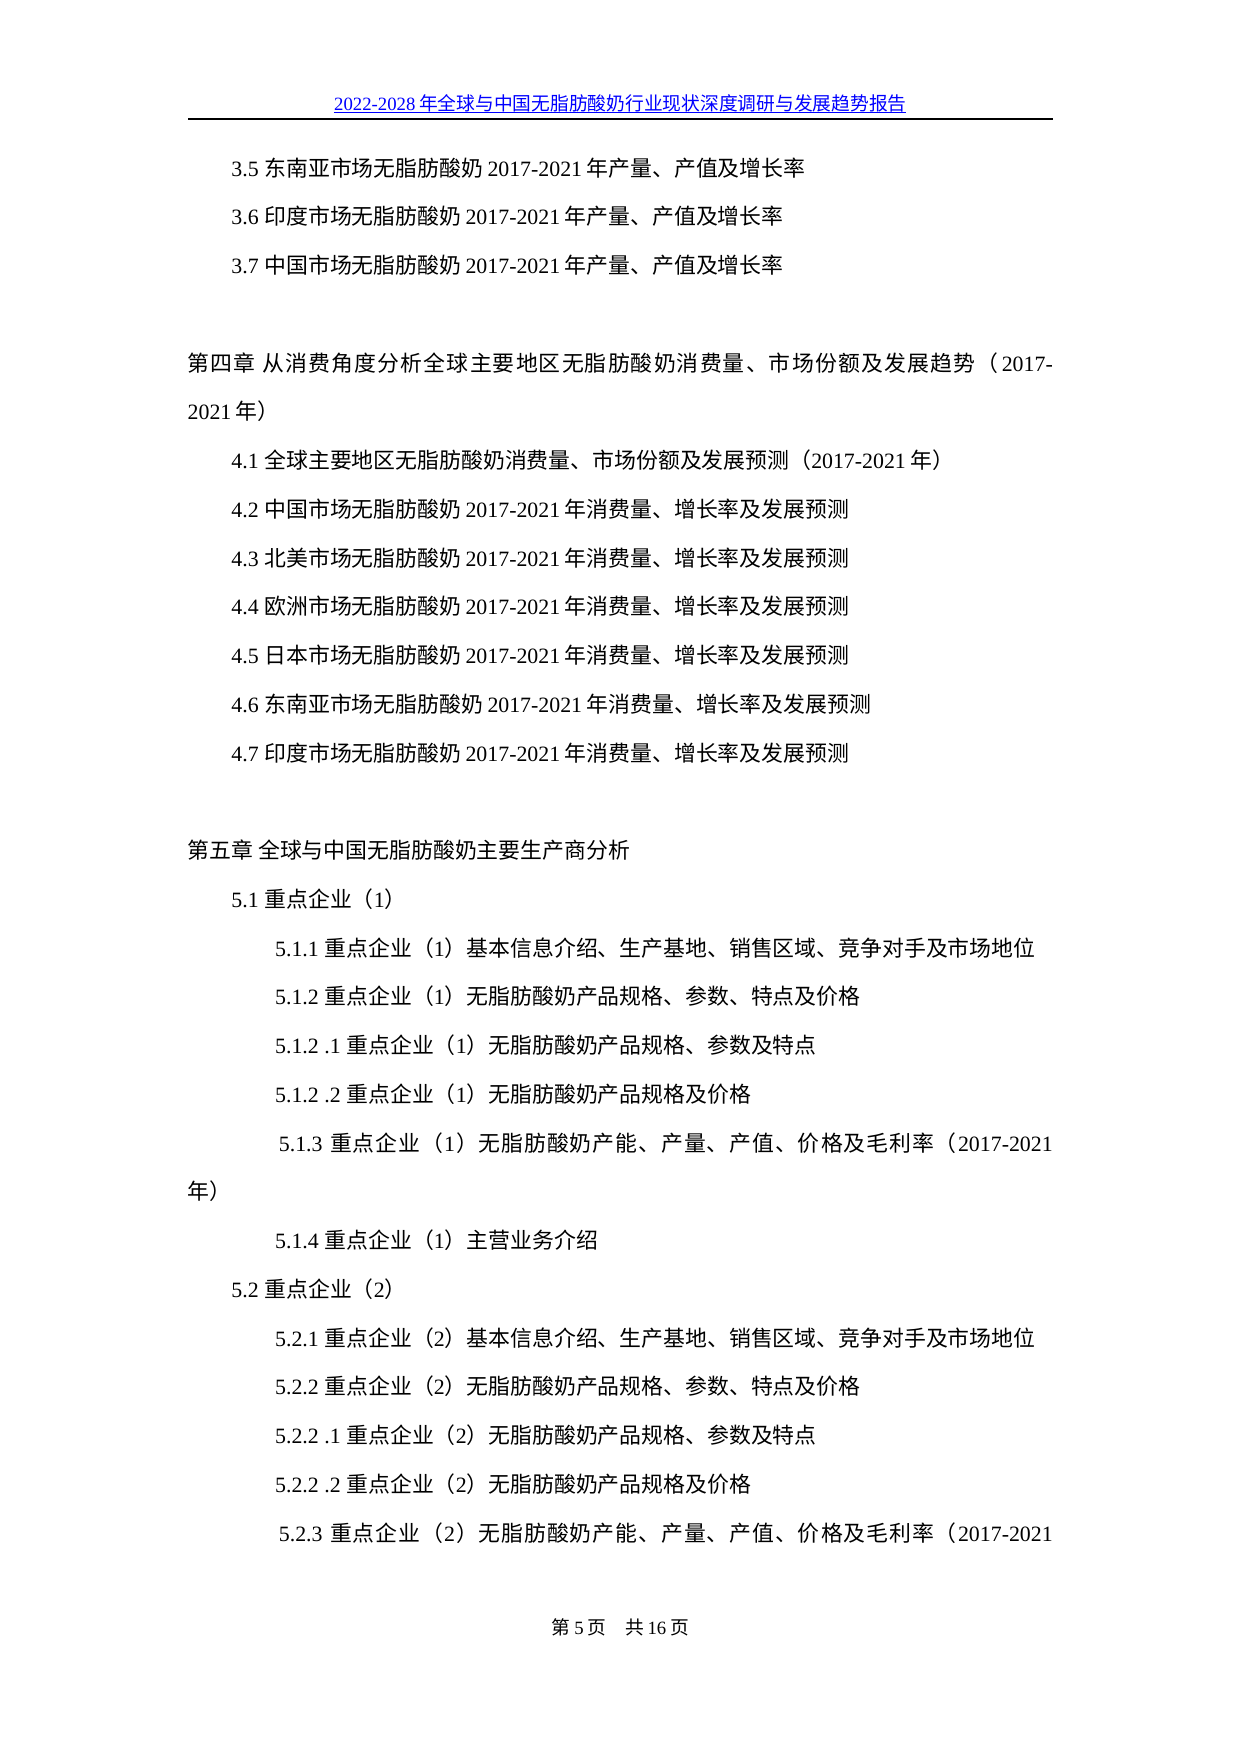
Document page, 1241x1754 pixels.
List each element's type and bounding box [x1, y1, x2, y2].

text [187, 150, 1053, 1548]
